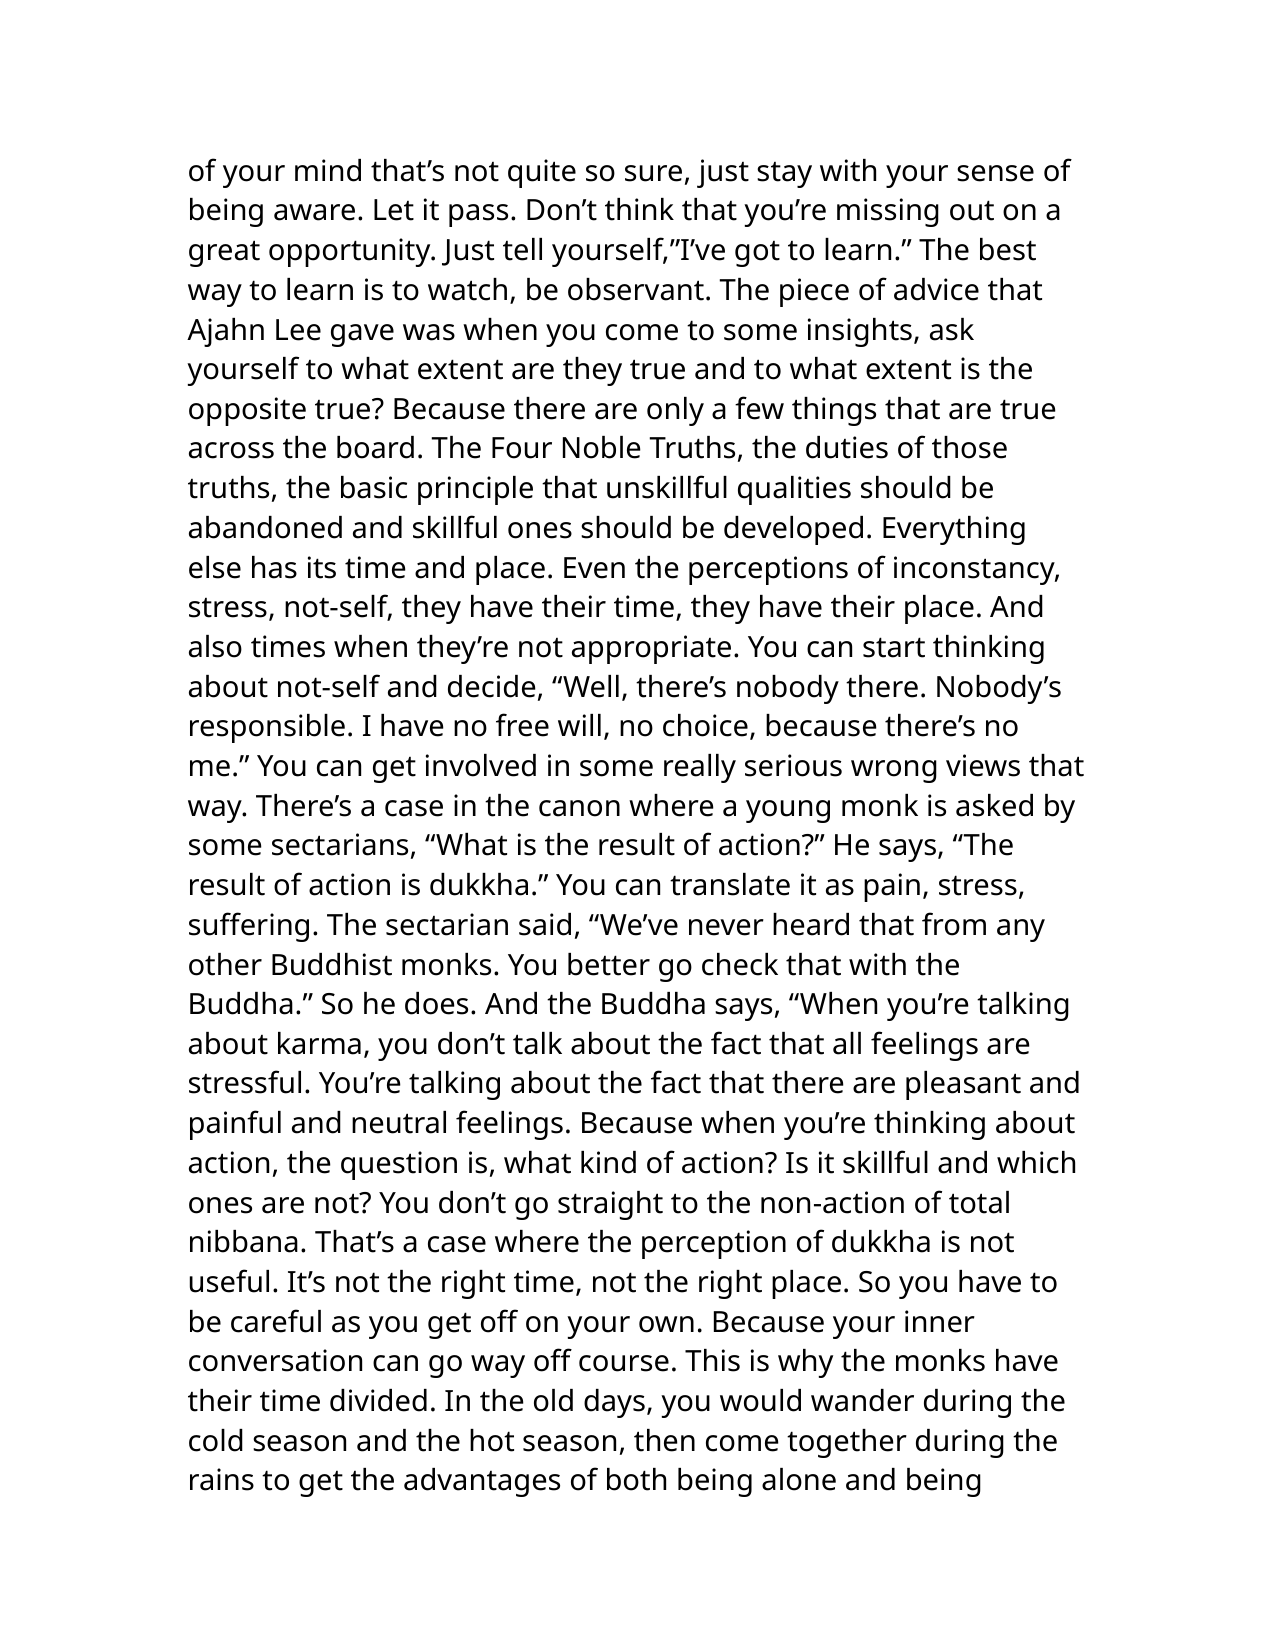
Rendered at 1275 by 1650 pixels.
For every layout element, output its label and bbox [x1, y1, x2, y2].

text [187, 150, 1087, 1499]
